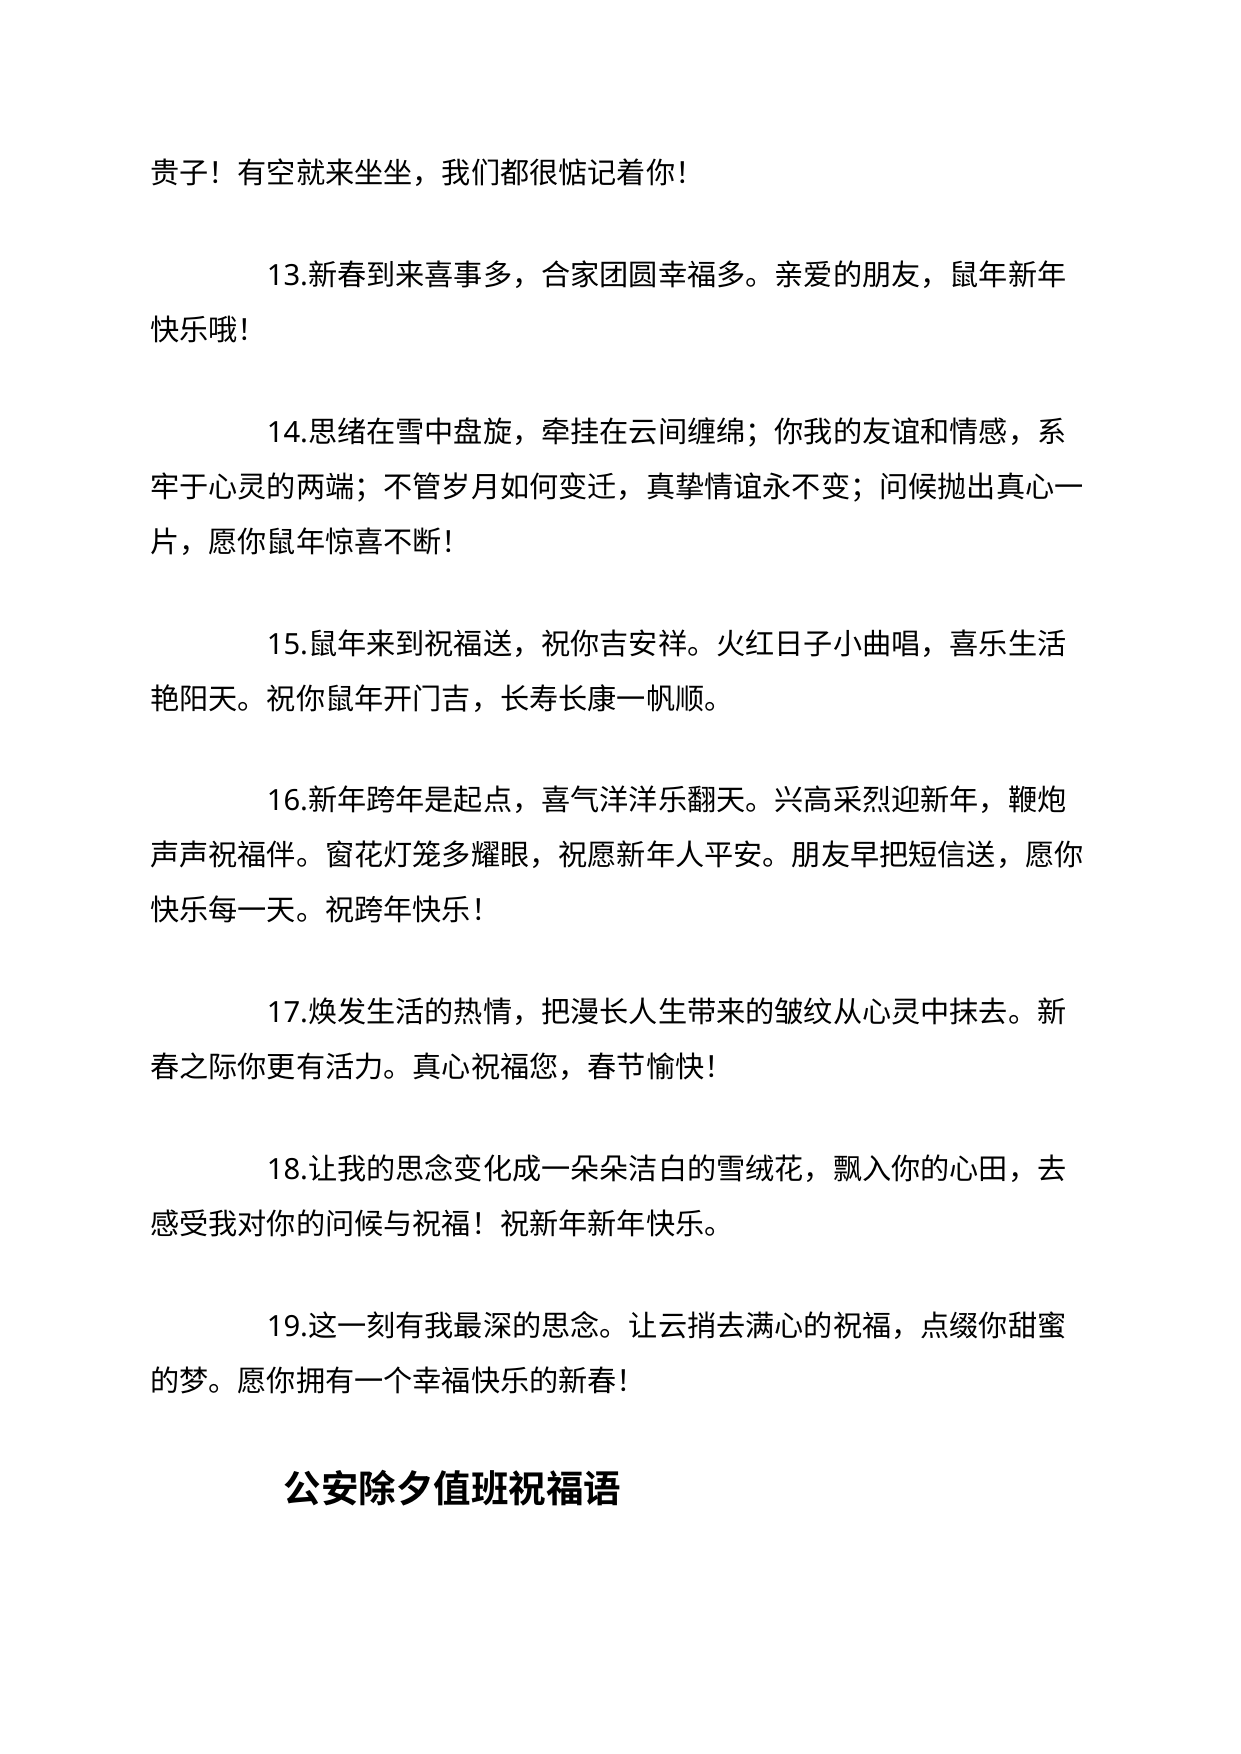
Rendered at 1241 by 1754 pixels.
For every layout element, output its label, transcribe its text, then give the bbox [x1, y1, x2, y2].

text 18.让我的思念变化成一朵朵洁白的雪绒花，飘入你的心田，去感受我对你的问候与祝福！祝新年新年快乐。 [150, 1145, 1090, 1243]
text 14.思绪在雪中盘旋，牵挂在云间缠绵；你我的友谊和情感，系牢于心灵的两端；不管岁月如何变迁，真挚情谊永不变；问候抛出真心一片，愿你鼠年惊喜不断！ [150, 408, 1090, 561]
text 公安除夕值班祝福语 [150, 1459, 1090, 1513]
text 16.新年跨年是起点，喜气洋洋乐翻天。兴高采烈迎新年，鞭炮声声祝福伴。窗花灯笼多耀眼，祝愿新年人平安。朋友早把短信送，愿你快乐每一天。祝跨年快乐！ [150, 777, 1090, 929]
text 19.这一刻有我最深的思念。让云捎去满心的祝福，点缀你甜蜜的梦。愿你拥有一个幸福快乐的新春！ [150, 1302, 1090, 1399]
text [150, 150, 1090, 192]
text 13.新春到来喜事多，合家团圆幸福多。亲爱的朋友，鼠年新年快乐哦！ [150, 252, 1090, 349]
text 15.鼠年来到祝福送，祝你吉安祥。火红日子小曲唱，喜乐生活艳阳天。祝你鼠年开门吉，长寿长康一帆顺。 [150, 620, 1090, 717]
text 17.焕发生活的热情，把漫长人生带来的皱纹从心灵中抹去。新春之际你更有活力。真心祝福您，春节愉快！ [150, 989, 1090, 1086]
